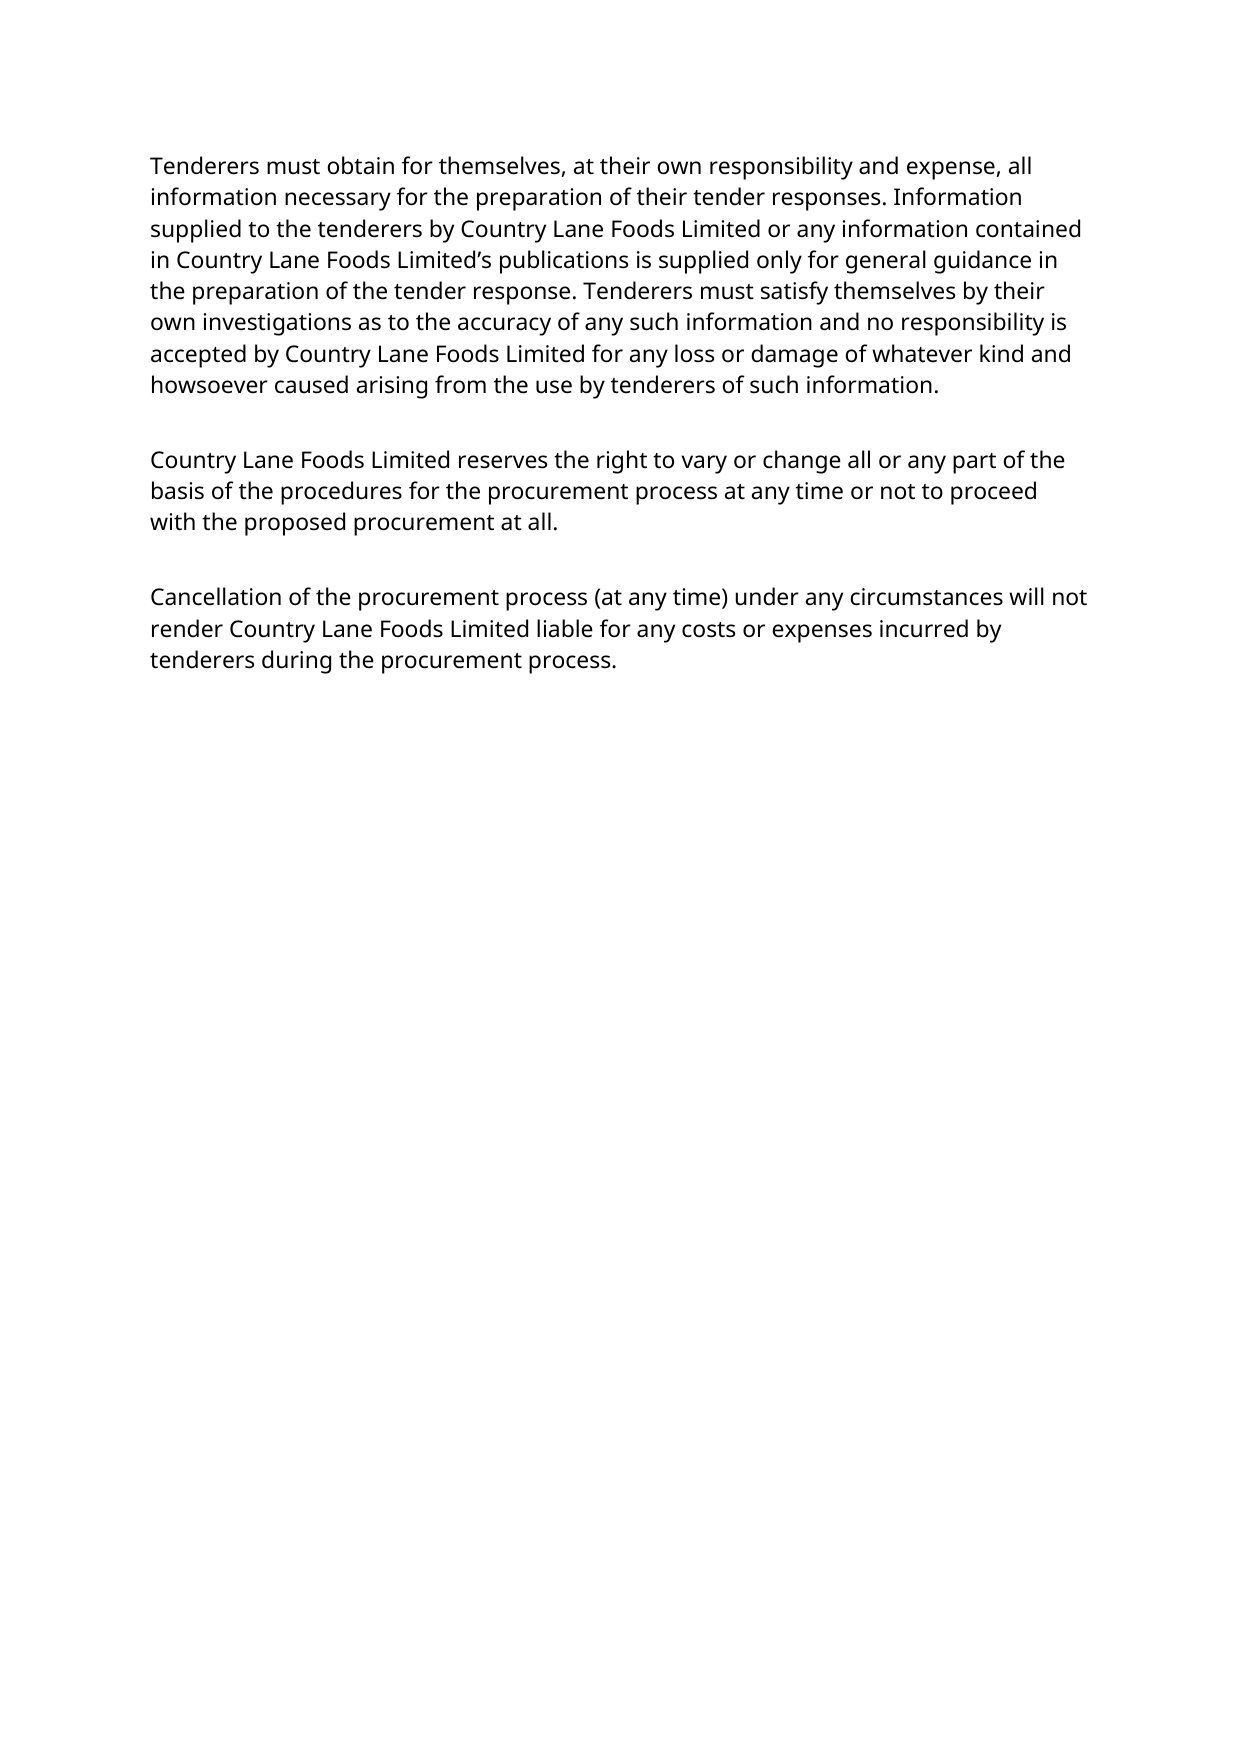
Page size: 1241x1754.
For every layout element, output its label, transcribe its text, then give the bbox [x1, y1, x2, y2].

text Cancellation of the procurement process (at any time) under any circumstances will not render Country Lane Foods Limited liable for any costs or expenses incurred by tenderers during the procurement process. [150, 581, 1090, 675]
text Country Lane Foods Limited reserves the right to vary or change all or any part of the basis of the procedures for the procurement process at any time or not to proceed with the proposed procurement at all. [150, 444, 1090, 537]
text Tenderers must obtain for themselves, at their own responsibility and expense, all information necessary for the preparation of their tender responses. Information supplied to the tenderers by Country Lane Foods Limited or any information contained in Country Lane Foods Limited’s publications is supplied only for general guidance in the preparation of the tender response. Tenderers must satisfy themselves by their own investigations as to the accuracy of any such information and no responsibility is accepted by Country Lane Foods Limited for any loss or damage of whatever kind and howsoever caused arising from the use by tenderers of such information. [150, 150, 1090, 400]
